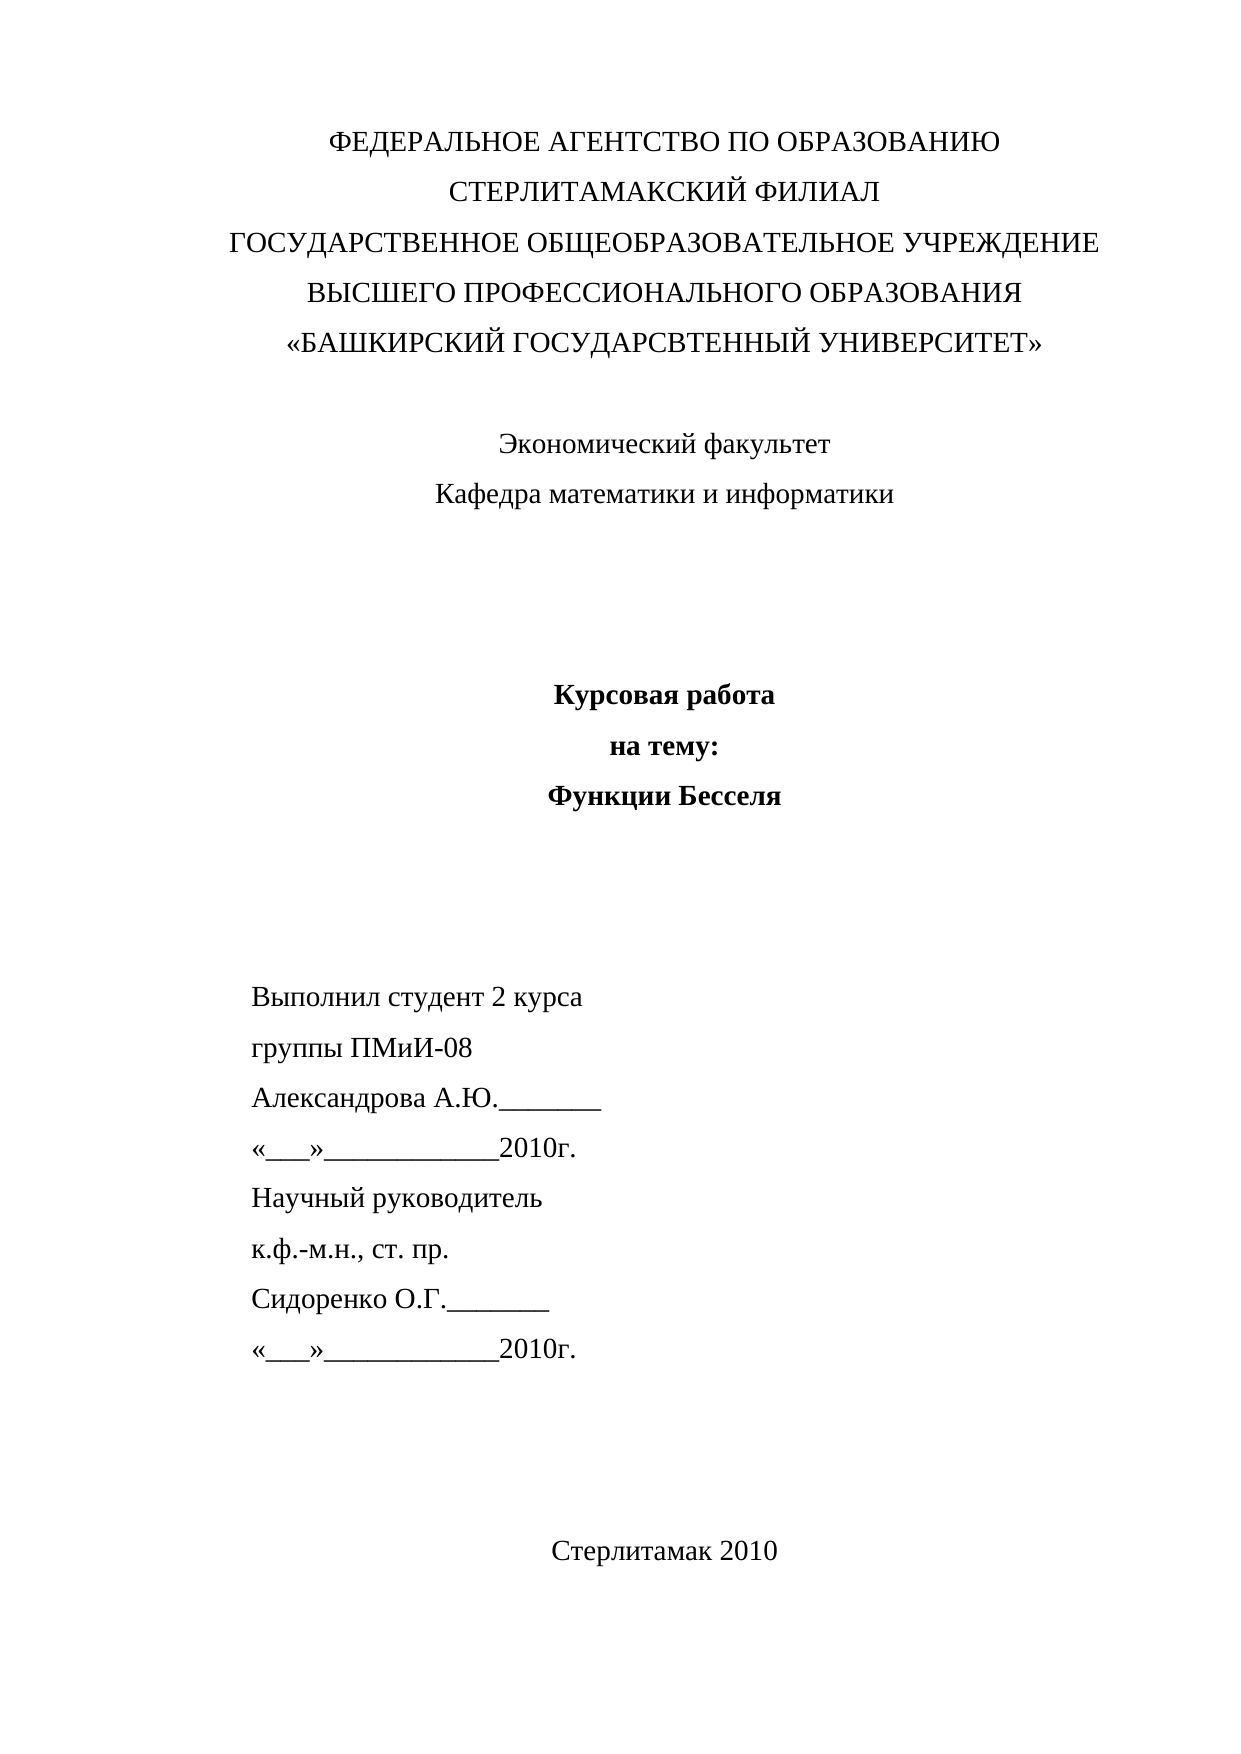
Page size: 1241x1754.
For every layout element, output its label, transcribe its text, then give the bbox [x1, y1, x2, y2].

text к.ф.-м.н., ст. пр. [177, 1231, 1152, 1264]
text Кафедра математики и информатики [177, 476, 1152, 510]
text Александрова А.Ю._______ [177, 1080, 1152, 1113]
text ГОСУДАРСТВЕННОЕ ОБЩЕОБРАЗОВАТЕЛЬНОЕ УЧРЕЖДЕНИЕ [177, 225, 1152, 258]
text Стерлитамак 2010 [177, 1533, 1152, 1566]
text на тему: [177, 728, 1152, 761]
text Сидоренко О.Г._______ [177, 1281, 1152, 1315]
text Функции Бесселя [177, 778, 1152, 812]
text Выполнил студент 2 курса [177, 979, 1152, 1013]
text Экономический факультет [177, 426, 1152, 459]
text «___»____________2010г. [177, 1332, 1152, 1365]
text ВЫСШЕГО ПРОФЕССИОНАЛЬНОГО ОБРАЗОВАНИЯ [177, 275, 1152, 308]
text группы ПМиИ-08 [177, 1030, 1152, 1063]
text Курсовая работа [177, 677, 1152, 711]
text СТЕРЛИТАМАКСКИЙ ФИЛИАЛ [177, 174, 1152, 208]
text «___»____________2010г. [177, 1130, 1152, 1164]
text Научный руководитель [177, 1181, 1152, 1214]
text ФЕДЕРАЛЬНОЕ АГЕНТСТВО ПО ОБРАЗОВАНИЮ [177, 124, 1152, 158]
text «БАШКИРСКИЙ ГОСУДАРСВТЕННЫЙ УНИВЕРСИТЕТ» [177, 325, 1152, 359]
